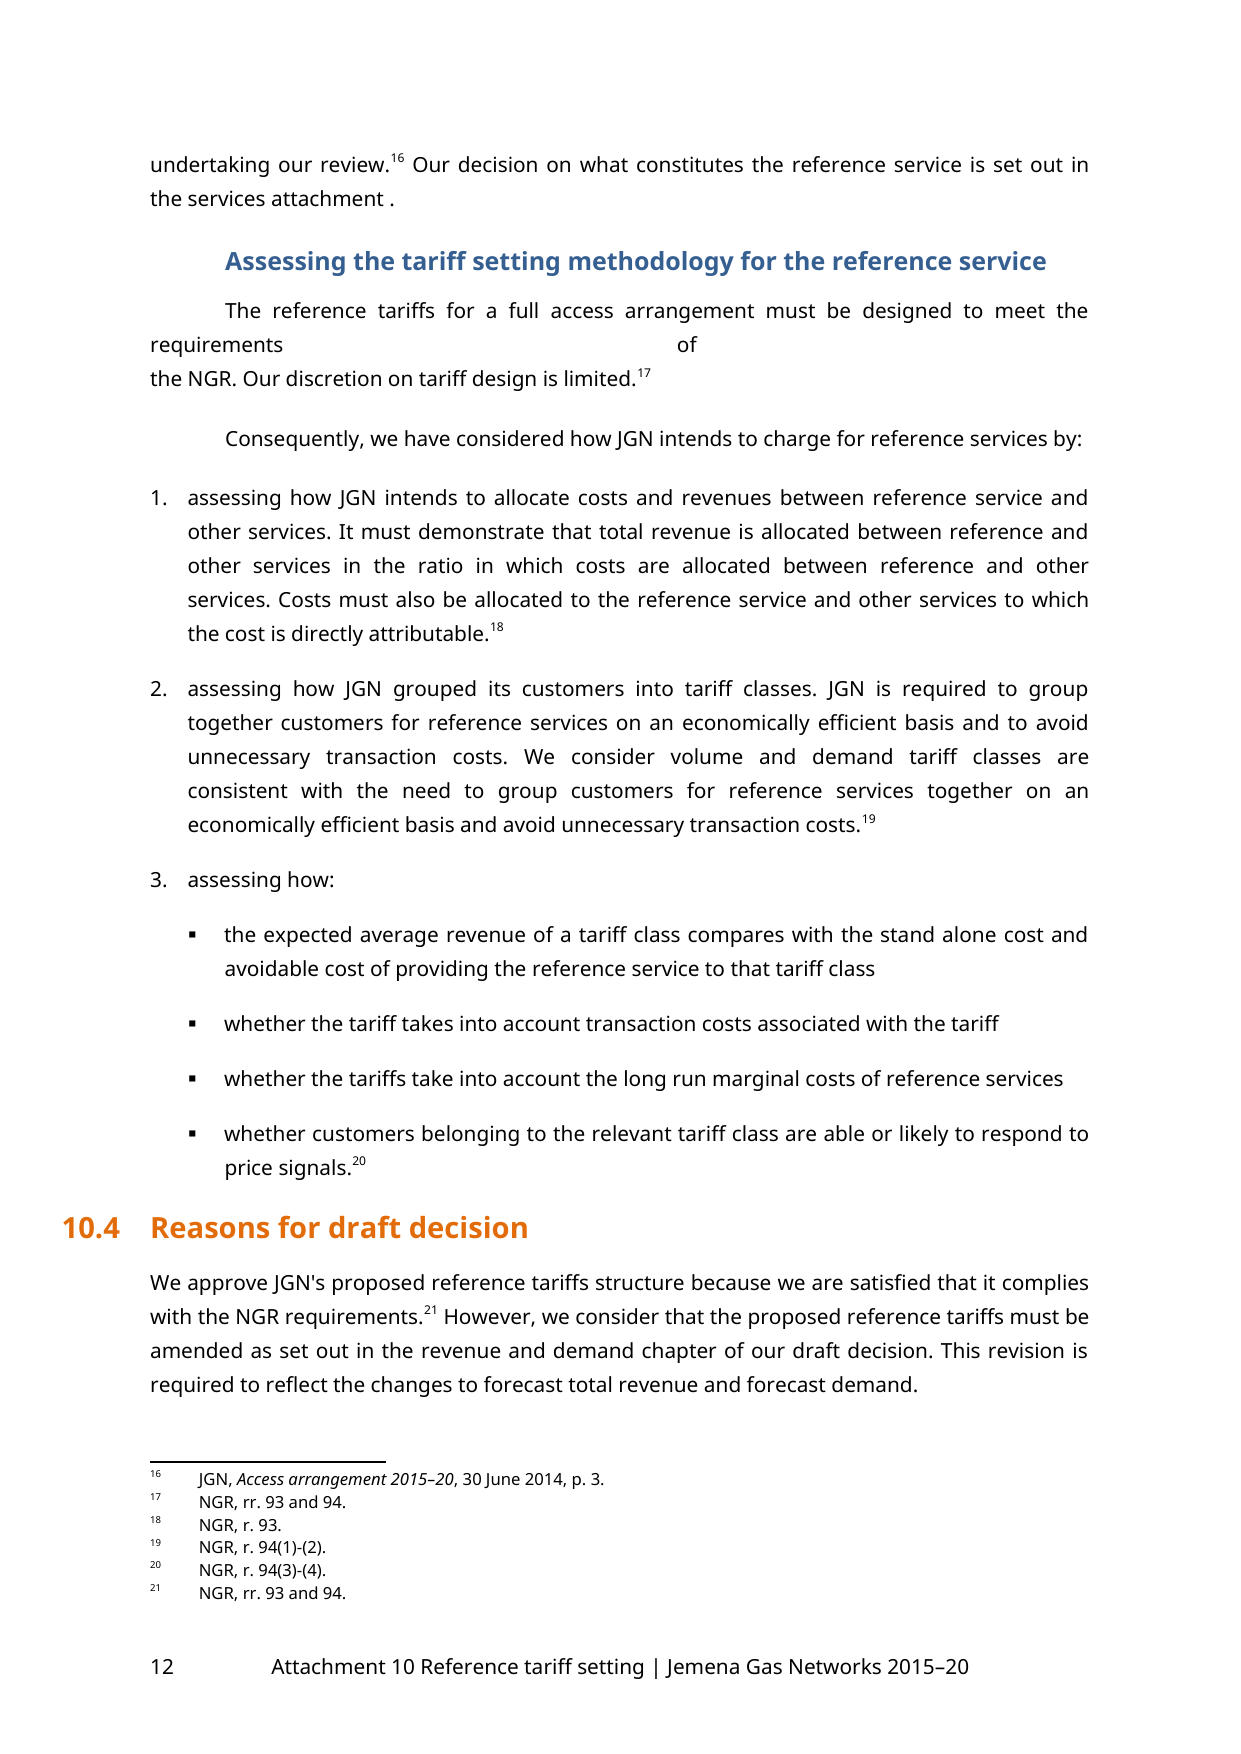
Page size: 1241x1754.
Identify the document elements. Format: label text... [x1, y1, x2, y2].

list the expected average revenue of a tariff class compares with the stand alone cost and avoidable cost of providing the reference service to that tariff class [187, 920, 1090, 982]
subtitle Reasons for draft decision [61, 1208, 1090, 1247]
list assessing how JGN grouped its customers into tariff classes. JGN is required to group together customers for reference services on an economically efficient basis and to avoid unnecessary transaction costs. We consider volume and demand tariff classes are consistent with the need to group customers for reference services together on an economically efficient basis and avoid unnecessary transaction costs. [150, 674, 1090, 838]
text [150, 150, 1090, 212]
list whether the tariffs take into account the long run marginal costs of reference services [187, 1064, 1090, 1092]
subtitle Assessing the tariff setting methodology for the reference service [150, 243, 1090, 277]
text Consequently, we have considered how JGN intends to charge for reference services by: [150, 424, 1090, 452]
list whether customers belonging to the relevant tariff class are able or likely to respond to price signals. [187, 1119, 1090, 1181]
text We approve JGN's proposed reference tariffs structure because we are satisfied that it complies with the NGR requirements. However, we consider that the proposed reference tariffs must be amended as set out in the revenue and demand chapter of our draft decision. This revision is required to reflect the changes to forecast total revenue and forecast demand. [150, 1268, 1090, 1398]
list assessing how: [150, 865, 1090, 893]
text The reference tariffs for a full access arrangement must be designed to meet the requirements of the NGR. Our discretion on tariff design is limited. [150, 296, 1090, 393]
list whether the tariff takes into account transaction costs associated with the tariff [187, 1009, 1090, 1037]
list assessing how JGN intends to allocate costs and revenues between reference service and other services. It must demonstrate that total revenue is allocated between reference and other services in the ratio in which costs are allocated between reference and other services. Costs must also be allocated to the reference service and other services to which the cost is directly attributable. [150, 483, 1090, 647]
